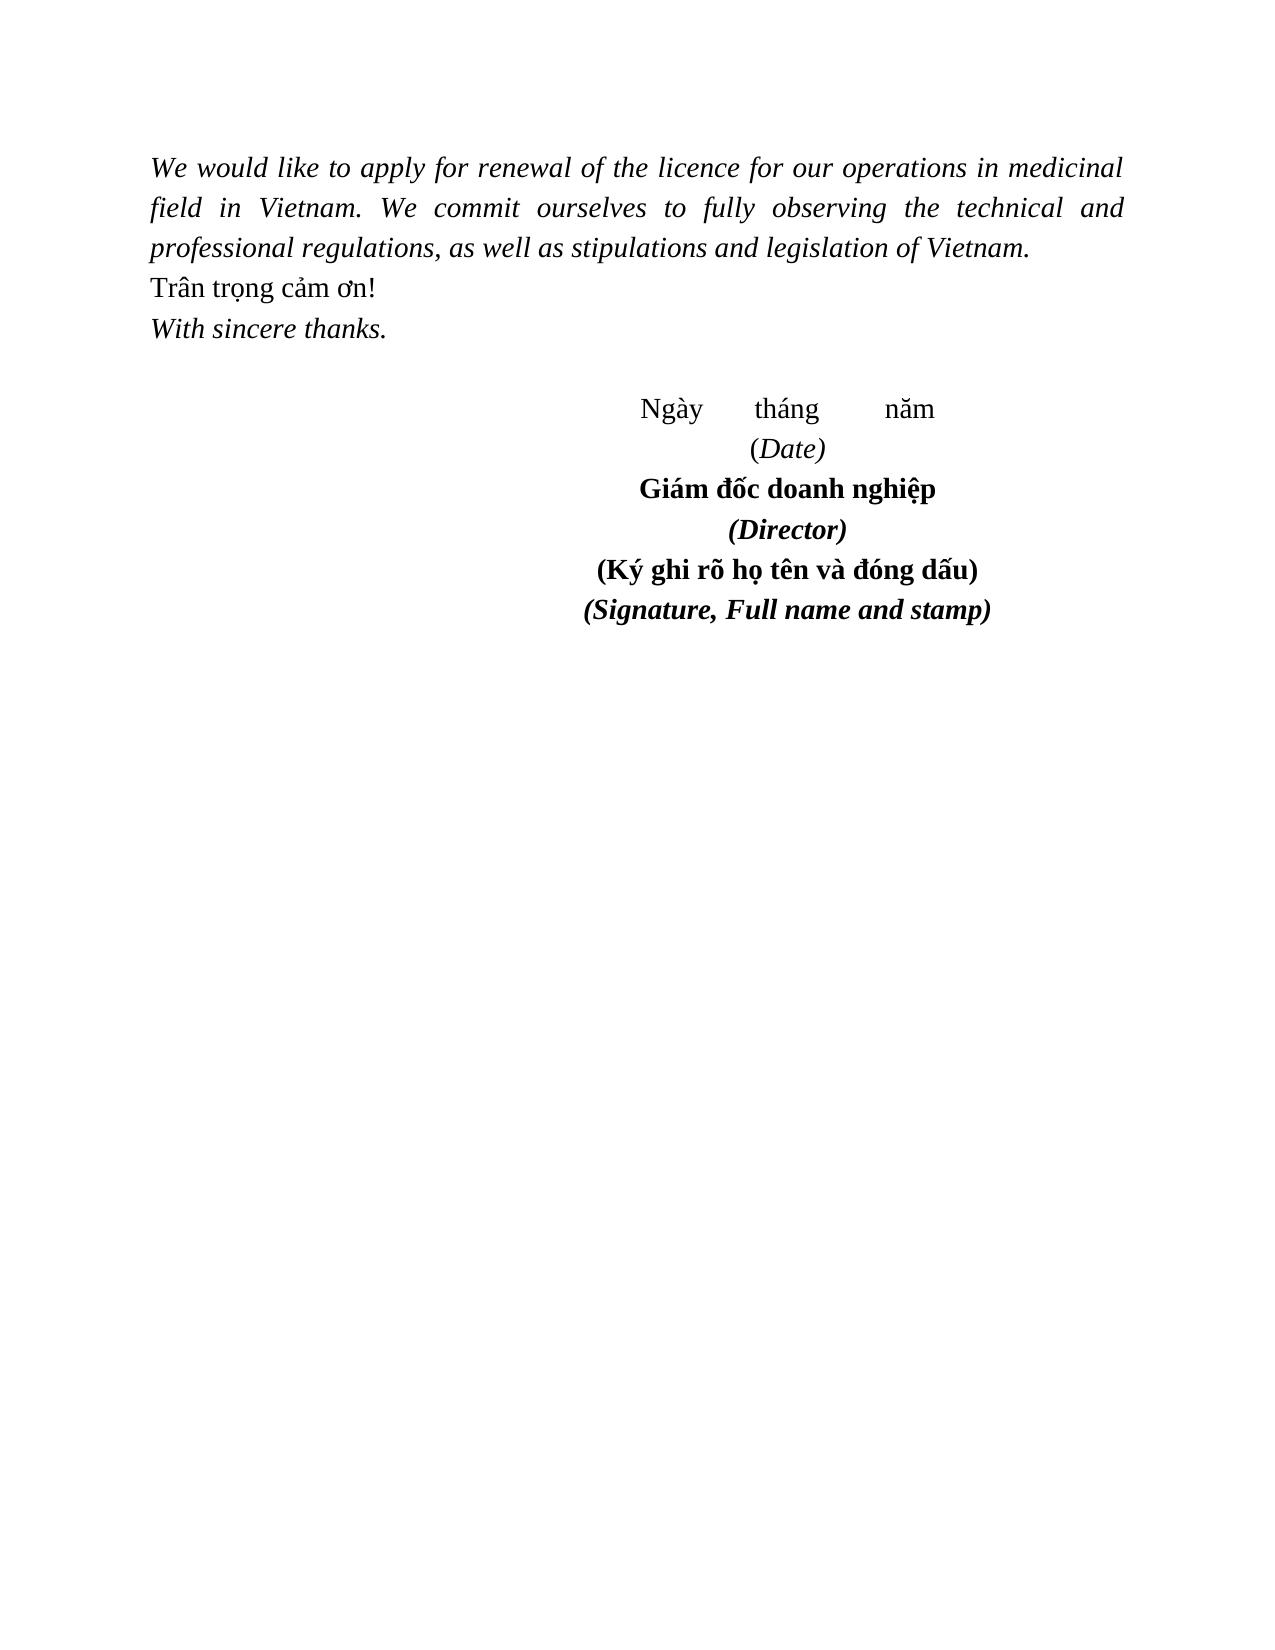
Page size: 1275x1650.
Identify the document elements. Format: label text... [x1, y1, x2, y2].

text Giám đốc doanh nghiệp [450, 472, 1125, 505]
text (Signature, Full name and stamp) [450, 592, 1125, 626]
text Ngày tháng năm [450, 391, 1125, 425]
text (Date) [450, 431, 1125, 465]
text (Ký ghi rõ họ tên và đóng dấu) [450, 552, 1125, 586]
text (Director) [450, 512, 1125, 545]
text We would like to apply for renewal of the licence for our operations in medicinal field in Vietnam. We commit ourselves to fully observing the technical and professional regulations, as well as stipulations and legislation of Vietnam. [150, 150, 1125, 264]
text With sincere thanks. [150, 311, 1125, 344]
text Trân trọng cảm ơn! [150, 271, 1125, 304]
